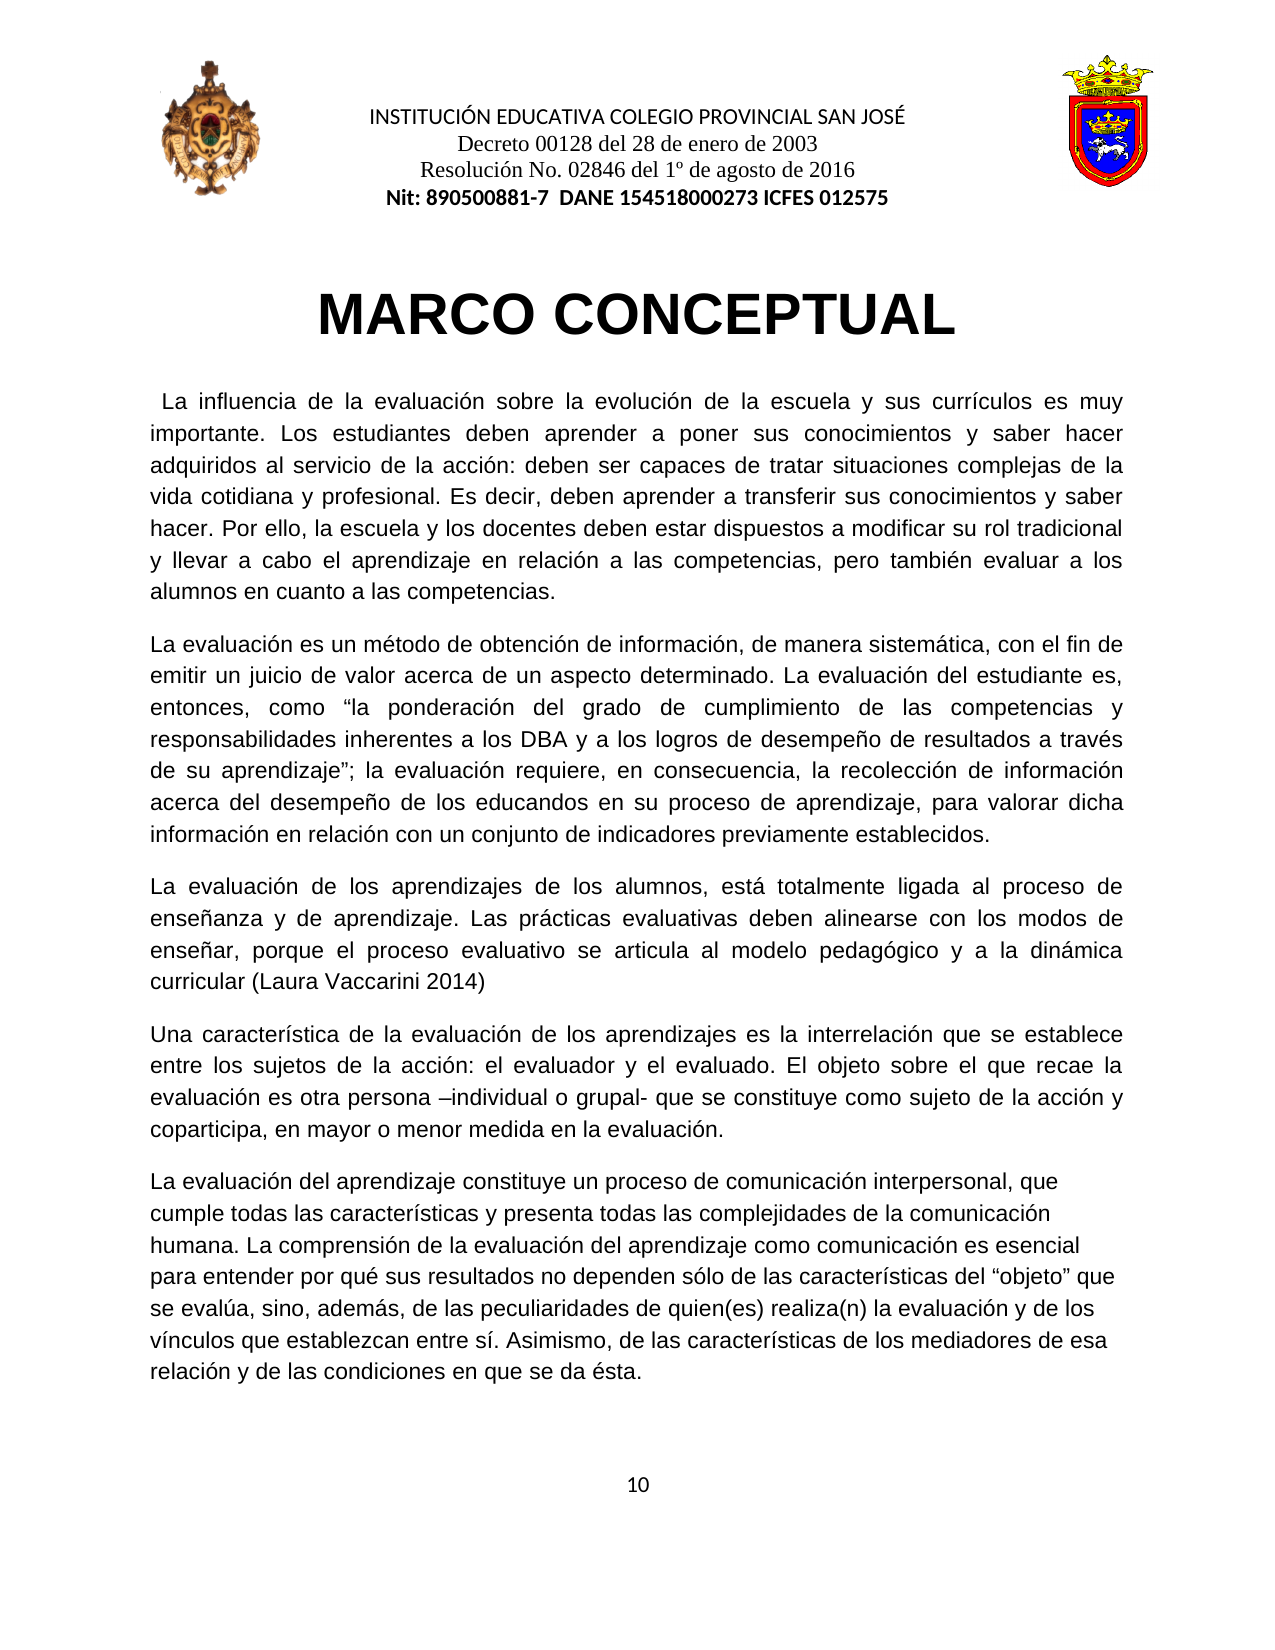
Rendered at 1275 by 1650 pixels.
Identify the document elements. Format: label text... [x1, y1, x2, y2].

text La evaluación de los aprendizajes de los alumnos, está totalmente ligada al proceso de enseñanza y de aprendizaje. Las prácticas evaluativas deben alinearse con los modos de enseñar, porque el proceso evaluativo se articula al modelo pedagógico y a la dinámica curricular (Laura Vaccarini 2014) [150, 873, 1125, 996]
picture [127, 51, 294, 202]
picture [1057, 53, 1160, 191]
text La influencia de la evaluación sobre la evolución de la escuela y sus currículos es muy importante. Los estudiantes deben aprender a poner sus conocimientos y saber hacer adquiridos al servicio de la acción: deben ser capaces de tratar situaciones complejas de la vida cotidiana y profesional. Es decir, deben aprender a transferir sus conocimientos y saber hacer. Por ello, la escuela y los docentes deben estar dispuestos a modificar su rol tradicional y llevar a cabo el aprendizaje en relación a las competencias, pero también evaluar a los alumnos en cuanto a las competencias. [150, 388, 1125, 606]
text La evaluación del aprendizaje constituye un proceso de comunicación interpersonal, que cumple todas las características y presenta todas las complejidades de la comunicación humana. La comprensión de la evaluación del aprendizaje como comunicación es esencial para entender por qué sus resultados no dependen sólo de las características del “objeto” que se evalúa, sino, además, de las peculiaridades de quien(es) realiza(n) la evaluación y de los vínculos que establezcan entre sí. Asimismo, de las características de los mediadores de esa relación y de las condiciones en que se da ésta. [150, 1168, 1125, 1386]
title MARCO CONCEPTUAL [150, 279, 1125, 347]
text La evaluación es un método de obtención de información, de manera sistemática, con el fin de emitir un juicio de valor acerca de un aspecto determinado. La evaluación del estudiante es, entonces, como “la ponderación del grado de cumplimiento de las competencias y responsabilidades inherentes a los DBA y a los logros de desempeño de resultados a través de su aprendizaje”; la evaluación requiere, en consecuencia, la recolección de información acerca del desempeño de los educandos en su proceso de aprendizaje, para valorar dicha información en relación con un conjunto de indicadores previamente establecidos. [150, 631, 1125, 848]
text Una característica de la evaluación de los aprendizajes es la interrelación que se establece entre los sujetos de la acción: el evaluador y el evaluado. El objeto sobre el que recae la evaluación es otra persona –individual o grupal- que se constituye como sujeto de la acción y coparticipa, en mayor o menor medida en la evaluación. [150, 1021, 1125, 1143]
